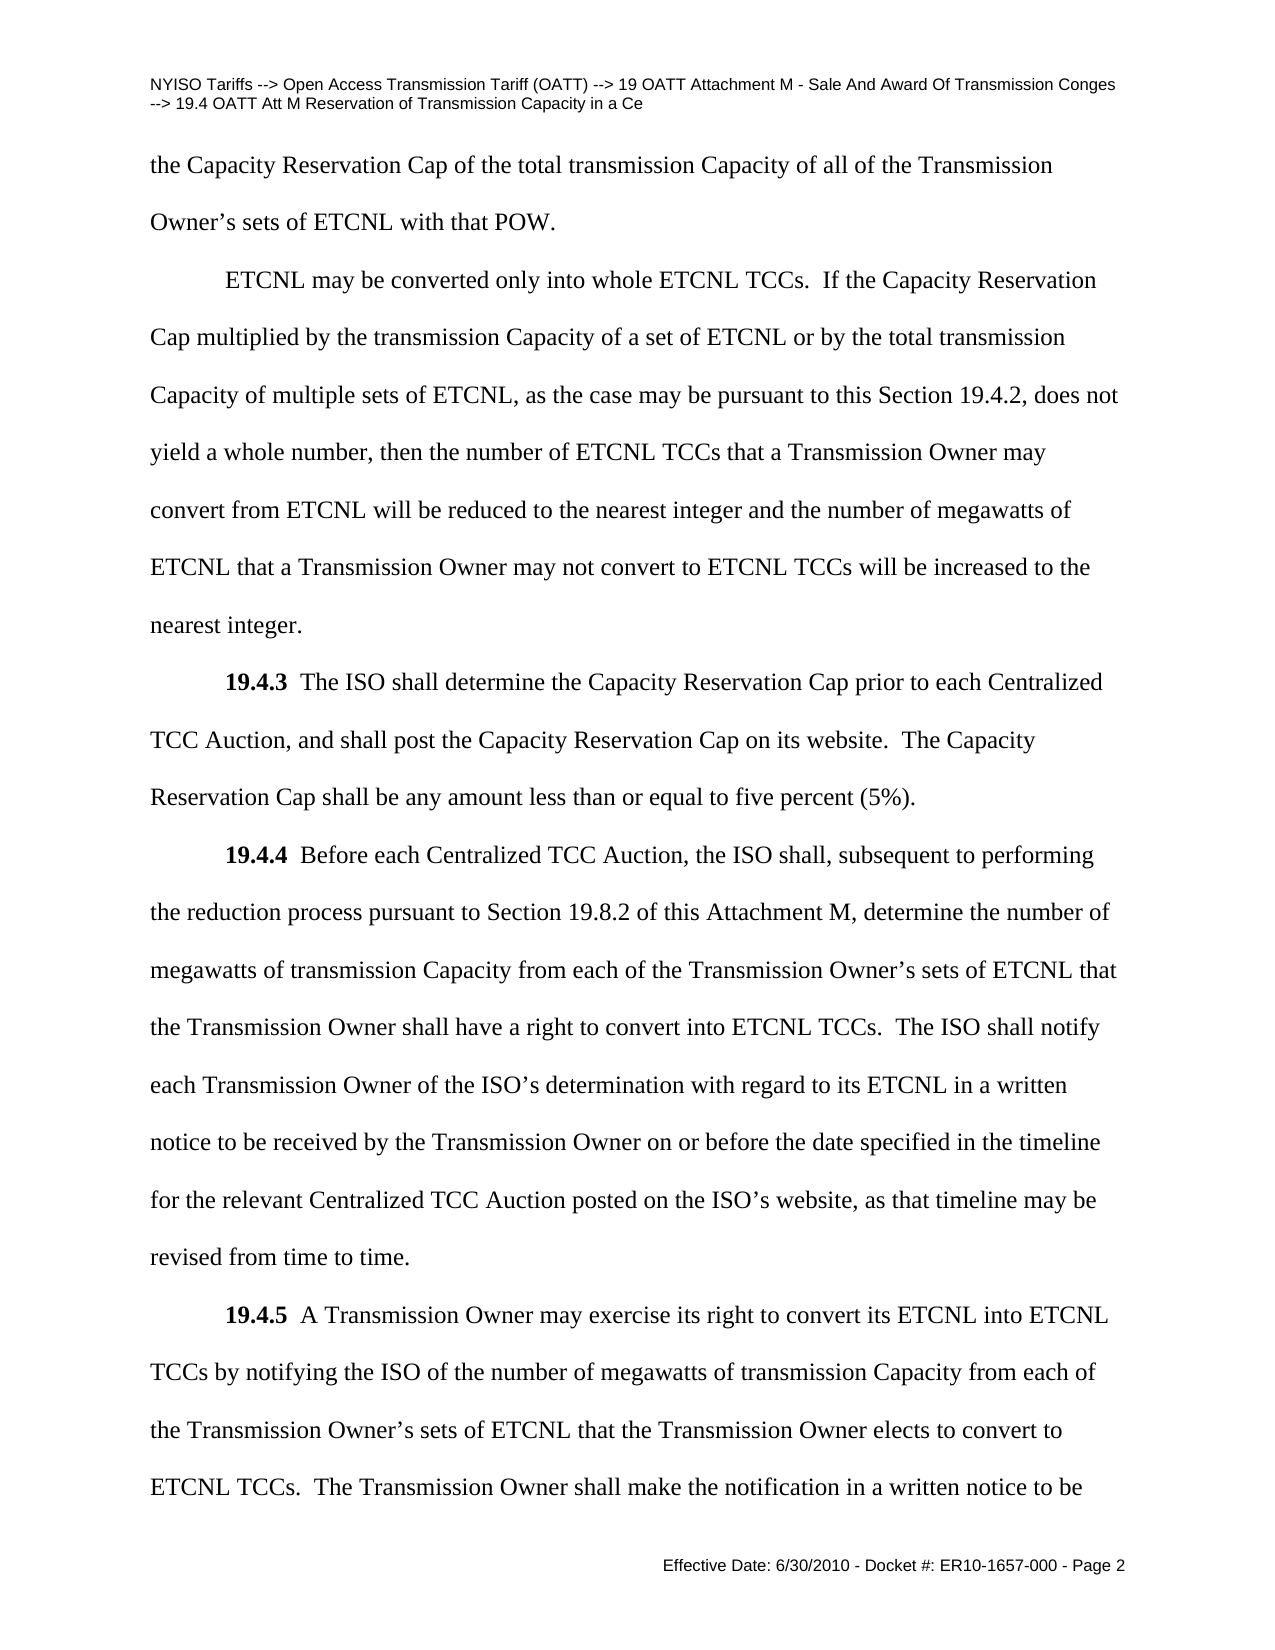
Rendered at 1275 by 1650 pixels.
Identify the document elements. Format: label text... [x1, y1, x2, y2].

text 19.4.4 Before each Centralized TCC Auction, the ISO shall, subsequent to performing the reduction process pursuant to Section 19.8.2 of this Attachment M, determine the number of megawatts of transmission Capacity from each of the Transmission Owner’s sets of ETCNL that the Transmission Owner shall have a right to convert into ETCNL TCCs. The ISO shall notify each Transmission Owner of the ISO’s determination with regard to its ETCNL in a written notice to be received by the Transmission Owner on or before the date specified in the timeline for the relevant Centralized TCC Auction posted on the ISO’s website, as that timeline may be revised from time to time. [150, 840, 1125, 1271]
text ETCNL may be converted only into whole ETCNL TCCs. If the Capacity Reservation Cap multiplied by the transmission Capacity of a set of ETCNL or by the total transmission Capacity of multiple sets of ETCNL, as the case may be pursuant to this Section 19.4.2, does not yield a whole number, then the number of ETCNL TCCs that a Transmission Owner may convert from ETCNL will be reduced to the nearest integer and the number of megawatts of ETCNL that a Transmission Owner may not convert to ETCNL TCCs will be increased to the nearest integer. [150, 265, 1125, 639]
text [150, 150, 1125, 236]
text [150, 1300, 1125, 1501]
text 19.4.3 The ISO shall determine the Capacity Reservation Cap prior to each Centralized TCC Auction, and shall post the Capacity Reservation Cap on its website. The Capacity Reservation Cap shall be any amount less than or equal to five percent (5%). [150, 667, 1125, 811]
